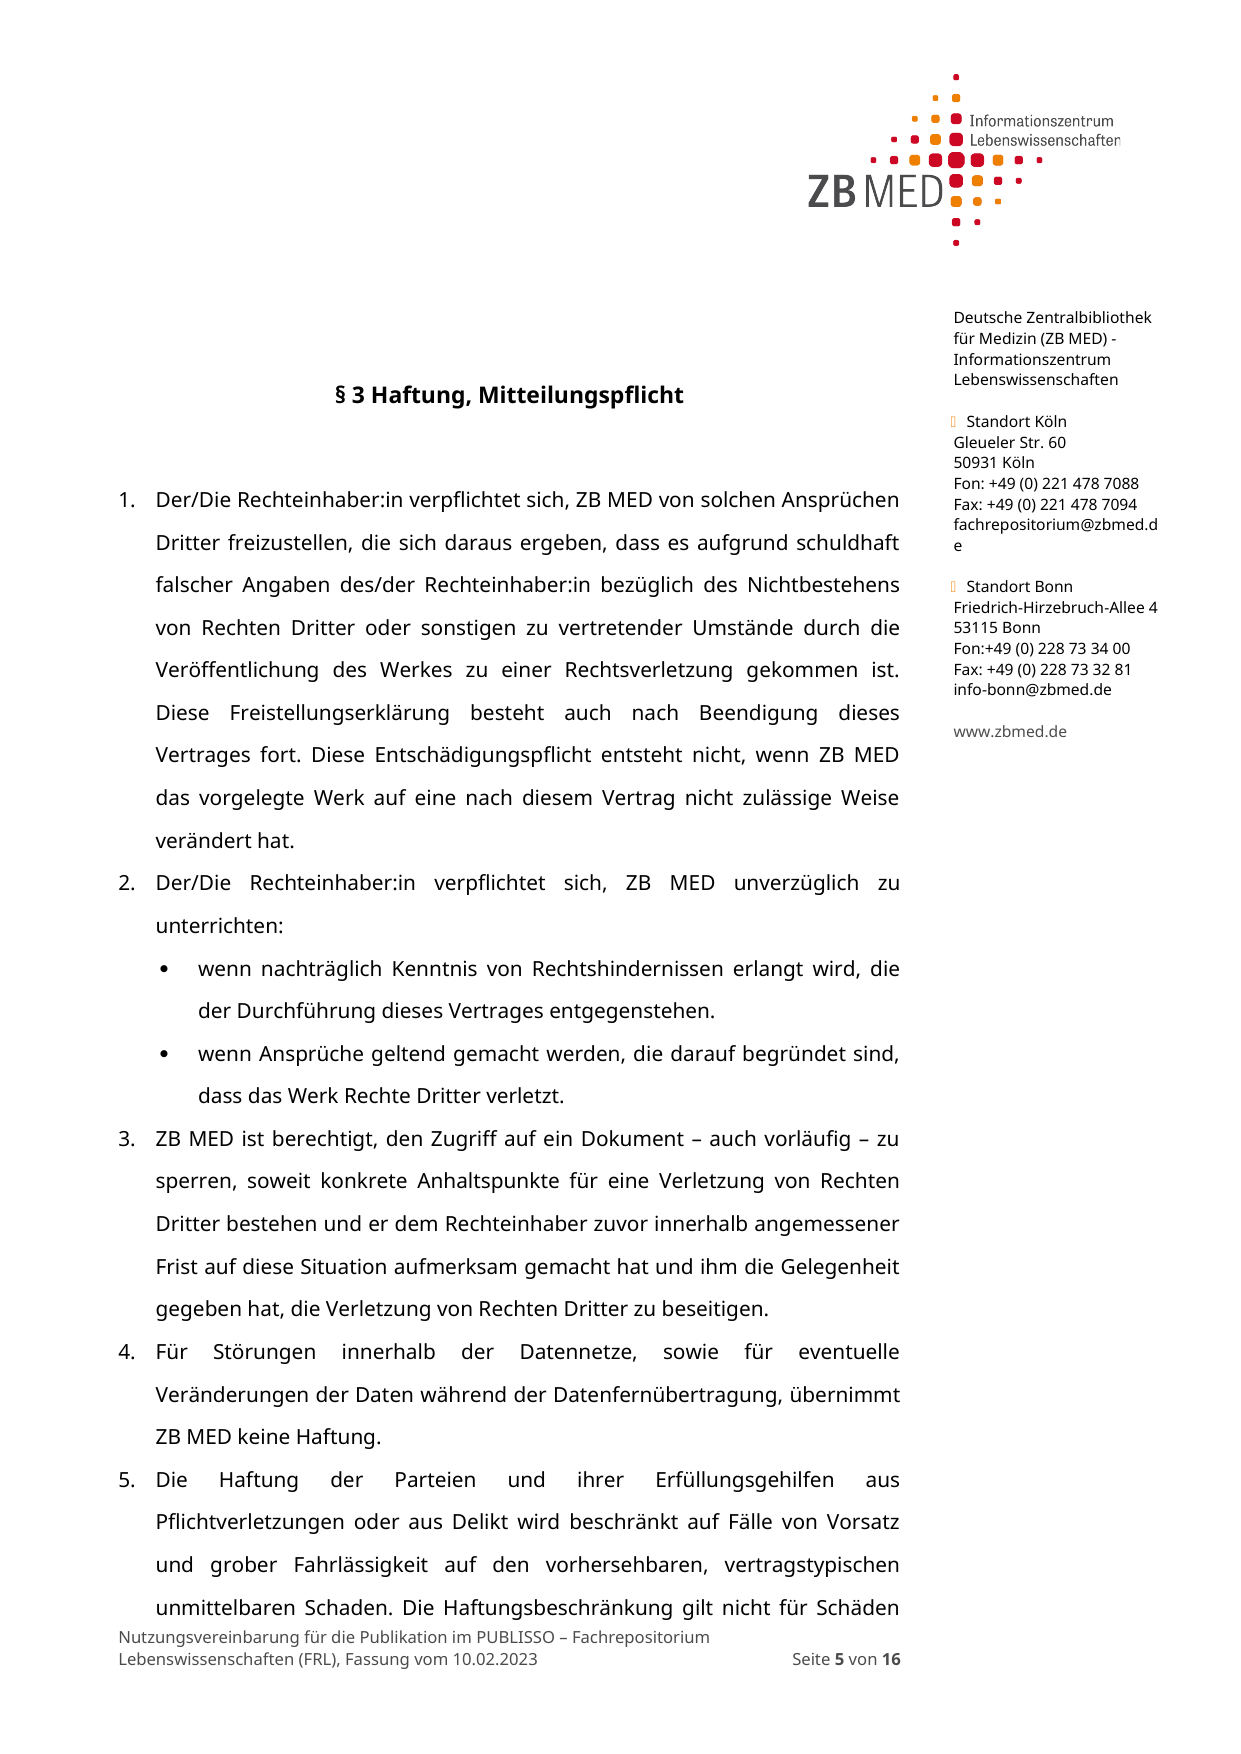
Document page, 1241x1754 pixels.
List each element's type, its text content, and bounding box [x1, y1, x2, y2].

list Für Störungen innerhalb der Datennetze, sowie für eventuelle Veränderungen der Daten während der Datenfernübertragung, übernimmt ZB MED keine Haftung. [118, 1337, 901, 1451]
list Der/Die Rechteinhaber:in verpflichtet sich, ZB MED unverzüglich zu unterrichten: [118, 868, 901, 939]
picture [808, 74, 1121, 246]
list wenn Ansprüche geltend gemacht werden, die darauf begründet sind, dass das Werk Rechte Dritter verletzt. [160, 1039, 901, 1110]
text § 3 Haftung, Mitteilungspflicht [118, 379, 901, 410]
list wenn nachträglich Kenntnis von Rechtshindernissen erlangt wird, die der Durchführung dieses Vertrages entgegenstehen. [160, 954, 901, 1025]
list Der/Die Rechteinhaber:in verpflichtet sich, ZB MED von solchen Ansprüchen Dritter freizustellen, die sich daraus ergeben, dass es aufgrund schuldhaft falscher Angaben des/der Rechteinhaber:in bezüglich des Nichtbestehens von Rechten Dritter oder sonstigen zu vertretender Umstände durch die Veröffentlichung des Werkes zu einer Rechtsverletzung gekommen ist. Diese Freistellungserklärung besteht auch nach Beendigung dieses Vertrages fort. Diese Entschädigungspflicht entsteht nicht, wenn ZB MED das vorgelegte Werk auf eine nach diesem Vertrag nicht zulässige Weise verändert hat. [118, 485, 901, 854]
list ZB MED ist berechtigt, den Zugriff auf ein Dokument – auch vorläufig – zu sperren, soweit konkrete Anhaltspunkte für eine Verletzung von Rechten Dritter bestehen und er dem Rechteinhaber zuvor innerhalb angemessener Frist auf diese Situation aufmerksam gemacht hat und ihm die Gelegenheit gegeben hat, die Verletzung von Rechten Dritter zu beseitigen. [118, 1124, 901, 1323]
